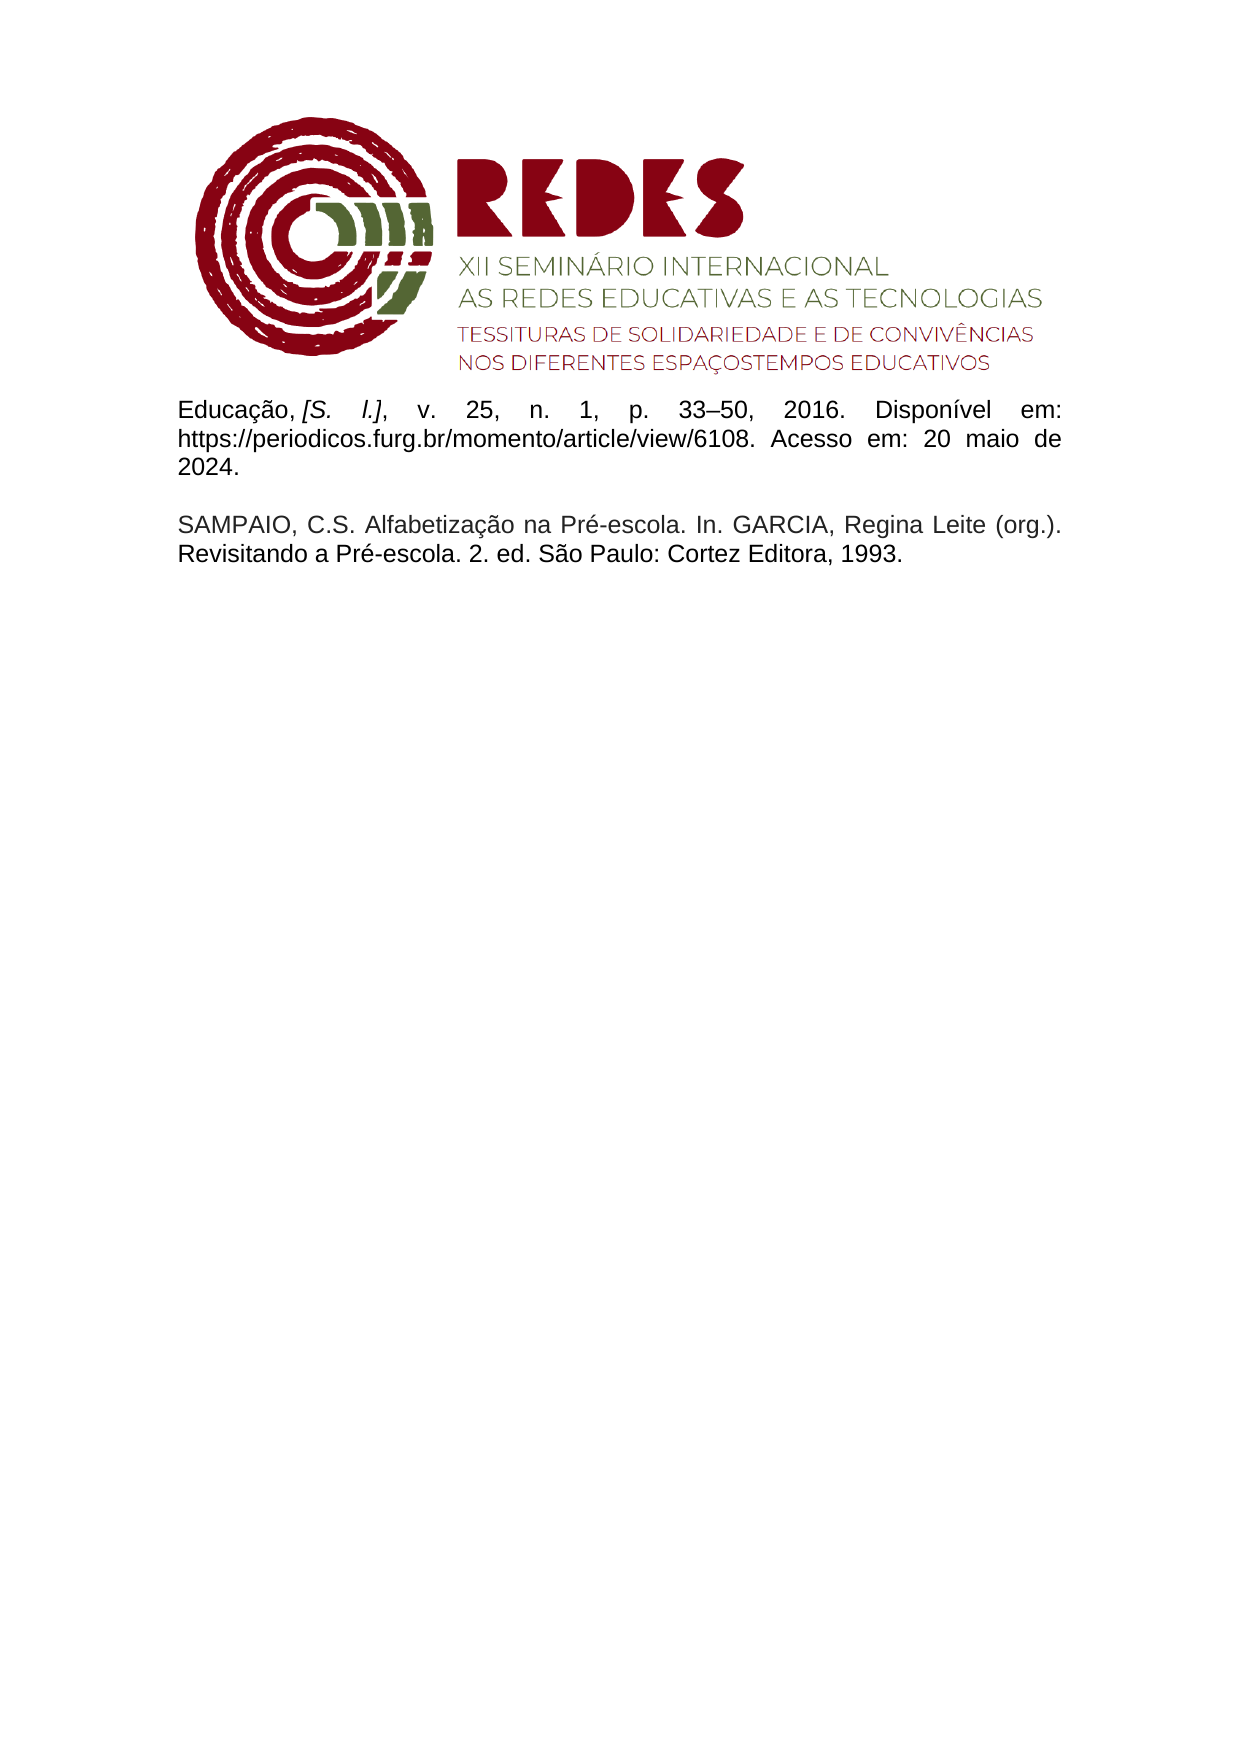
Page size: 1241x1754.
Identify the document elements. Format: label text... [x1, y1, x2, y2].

text OLIVEIRA, Inês Barbosa. Cotidianos aprendentes: Nilda Alves, Regina Leite Garcia e as lições nos/dos/com os cotidianos. Momento - Diálogos em Educação, [S. l.], v. 25, n. 1, p. 33–50, 2016. Disponível em: https://periodicos.furg.br/momento/article/view/6108. Acesso em: 20 maio de 2024. [177, 452, 1063, 481]
text SAMPAIO, C.S. Alfabetização na Pré-escola. In. GARCIA, Regina Leite (org.). Revisitando a Pré-escola. 2. ed. São Paulo: Cortez Editora, 1993. [177, 539, 1063, 567]
picture [177, 104, 1063, 395]
